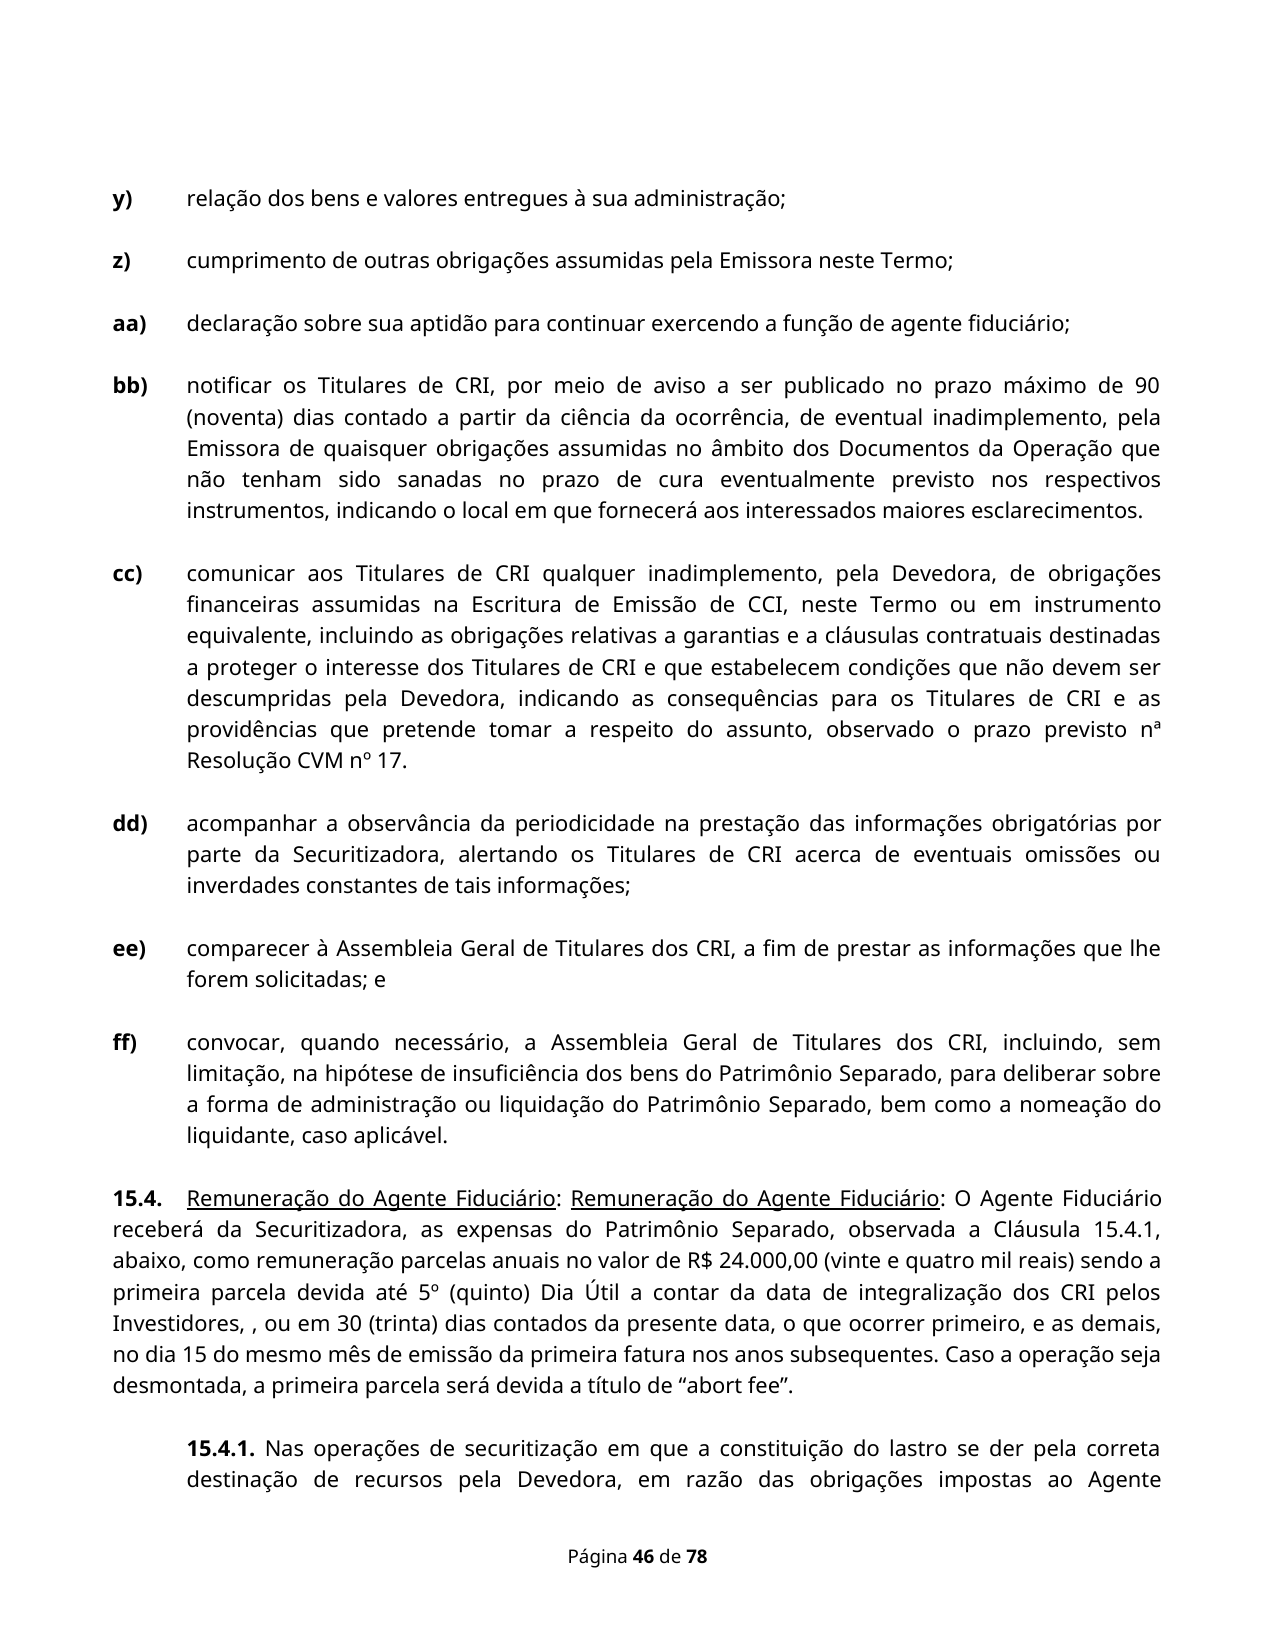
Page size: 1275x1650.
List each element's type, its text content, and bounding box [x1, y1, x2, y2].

list comunicar aos Titulares de CRI qualquer inadimplemento, pela Devedora, de obrigações financeiras assumidas na Escritura de Emissão de CCI, neste Termo ou em instrumento equivalente, incluindo as obrigações relativas a garantias e a cláusulas contratuais destinadas a proteger o interesse dos Titulares de CRI e que estabelecem condições que não devem ser descumpridas pela Devedora, indicando as consequências para os Titulares de CRI e as providências que pretende tomar a respeito do assunto, observado o prazo previsto nª Resolução CVM nº 17. [112, 556, 1162, 775]
list notificar os Titulares de CRI, por meio de aviso a ser publicado no prazo máximo de 90 (noventa) dias contado a partir da ciência da ocorrência, de eventual inadimplemento, pela Emissora de quaisquer obrigações assumidas no âmbito dos Documentos da Operação que não tenham sido sanadas no prazo de cura eventualmente previsto nos respectivos instrumentos, indicando o local em que fornecerá aos interessados maiores esclarecimentos. [112, 369, 1162, 525]
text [186, 1431, 1162, 1494]
list relação dos bens e valores entregues à sua administração; [112, 181, 1162, 212]
list comparecer à Assembleia Geral de Titulares dos CRI, a fim de prestar as informações que lhe forem solicitadas; e [112, 931, 1162, 994]
text 15.4. Remuneração do Agente Fiduciário: Remuneração do Agente Fiduciário: O Agente Fiduciário receberá da Securitizadora, as expensas do Patrimônio Separado, observada a Cláusula 15.4.1, abaixo, como remuneração parcelas anuais no valor de R$ 24.000,00 (vinte e quatro mil reais) sendo a primeira parcela devida até 5º (quinto) Dia Útil a contar da data de integralização dos CRI pelos Investidores, , ou em 30 (trinta) dias contados da presente data, o que ocorrer primeiro, e as demais, no dia 15 do mesmo mês de emissão da primeira fatura nos anos subsequentes. Caso a operação seja desmontada, a primeira parcela será devida a título de “abort fee”. [112, 1181, 1162, 1400]
list acompanhar a observância da periodicidade na prestação das informações obrigatórias por parte da Securitizadora, alertando os Titulares de CRI acerca de eventuais omissões ou inverdades constantes de tais informações; [112, 806, 1162, 900]
list convocar, quando necessário, a Assembleia Geral de Titulares dos CRI, incluindo, sem limitação, na hipótese de insuficiência dos bens do Patrimônio Separado, para deliberar sobre a forma de administração ou liquidação do Patrimônio Separado, bem como a nomeação do liquidante, caso aplicável. [112, 1025, 1162, 1150]
list cumprimento de outras obrigações assumidas pela Emissora neste Termo; [112, 244, 1162, 275]
list declaração sobre sua aptidão para continuar exercendo a função de agente fiduciário; [112, 306, 1162, 337]
